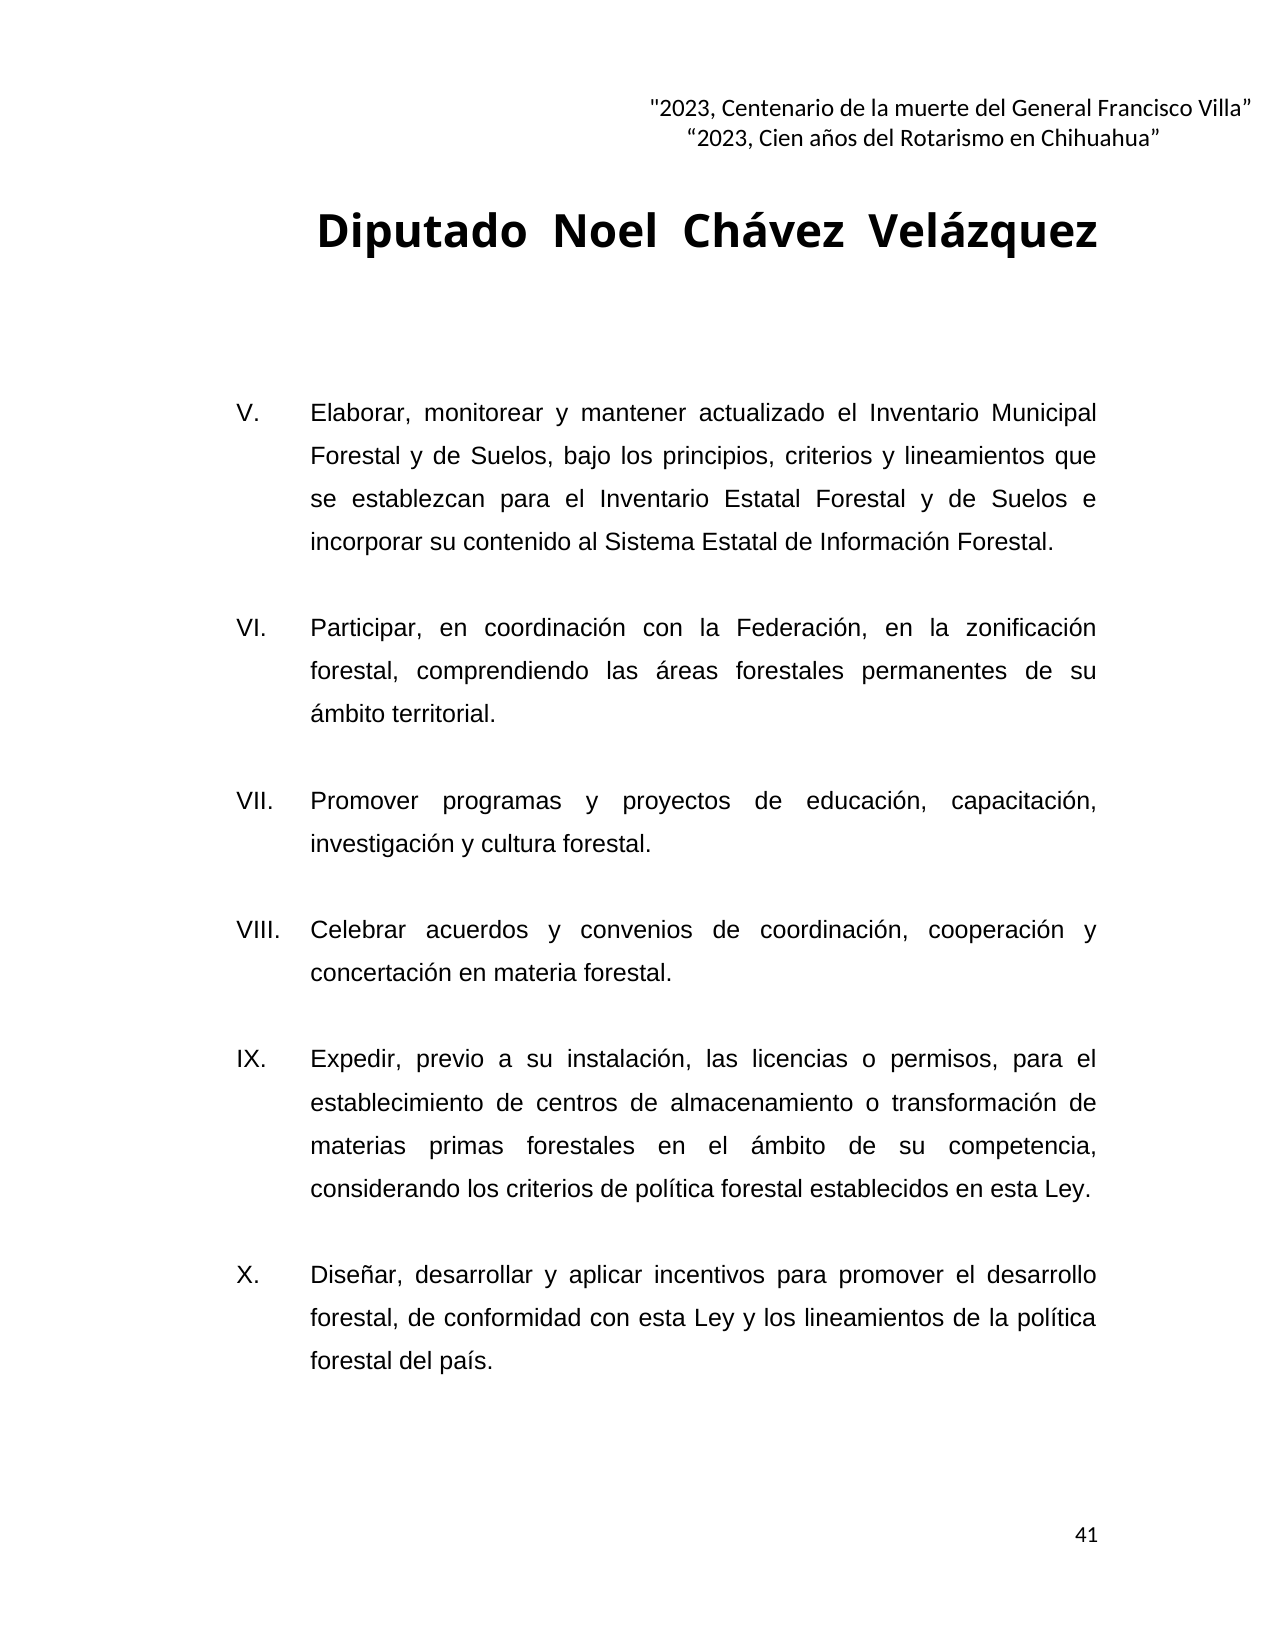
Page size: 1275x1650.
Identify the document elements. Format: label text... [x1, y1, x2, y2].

list Promover programas y proyectos de educación, capacitación, investigación y cultura forestal. [236, 786, 1098, 857]
list Elaborar, monitorear y mantener actualizado el Inventario Municipal Forestal y de Suelos, bajo los principios, criterios y lineamientos que se establezcan para el Inventario Estatal Forestal y de Suelos e incorporar su contenido al Sistema Estatal de Información Forestal. [236, 397, 1098, 556]
list Celebrar acuerdos y convenios de coordinación, cooperación y concertación en materia forestal. [236, 915, 1098, 987]
list Participar, en coordinación con la Federación, en la zonificación forestal, comprendiendo las áreas forestales permanentes de su ámbito territorial. [236, 613, 1098, 728]
list Diseñar, desarrollar y aplicar incentivos para promover el desarrollo forestal, de conformidad con esta Ley y los lineamientos de la política forestal del país. [236, 1260, 1098, 1375]
list Expedir, previo a su instalación, las licencias o permisos, para el establecimiento de centros de almacenamiento o transformación de materias primas forestales en el ámbito de su competencia, considerando los criterios de política forestal establecidos en esta Ley. [236, 1044, 1098, 1202]
